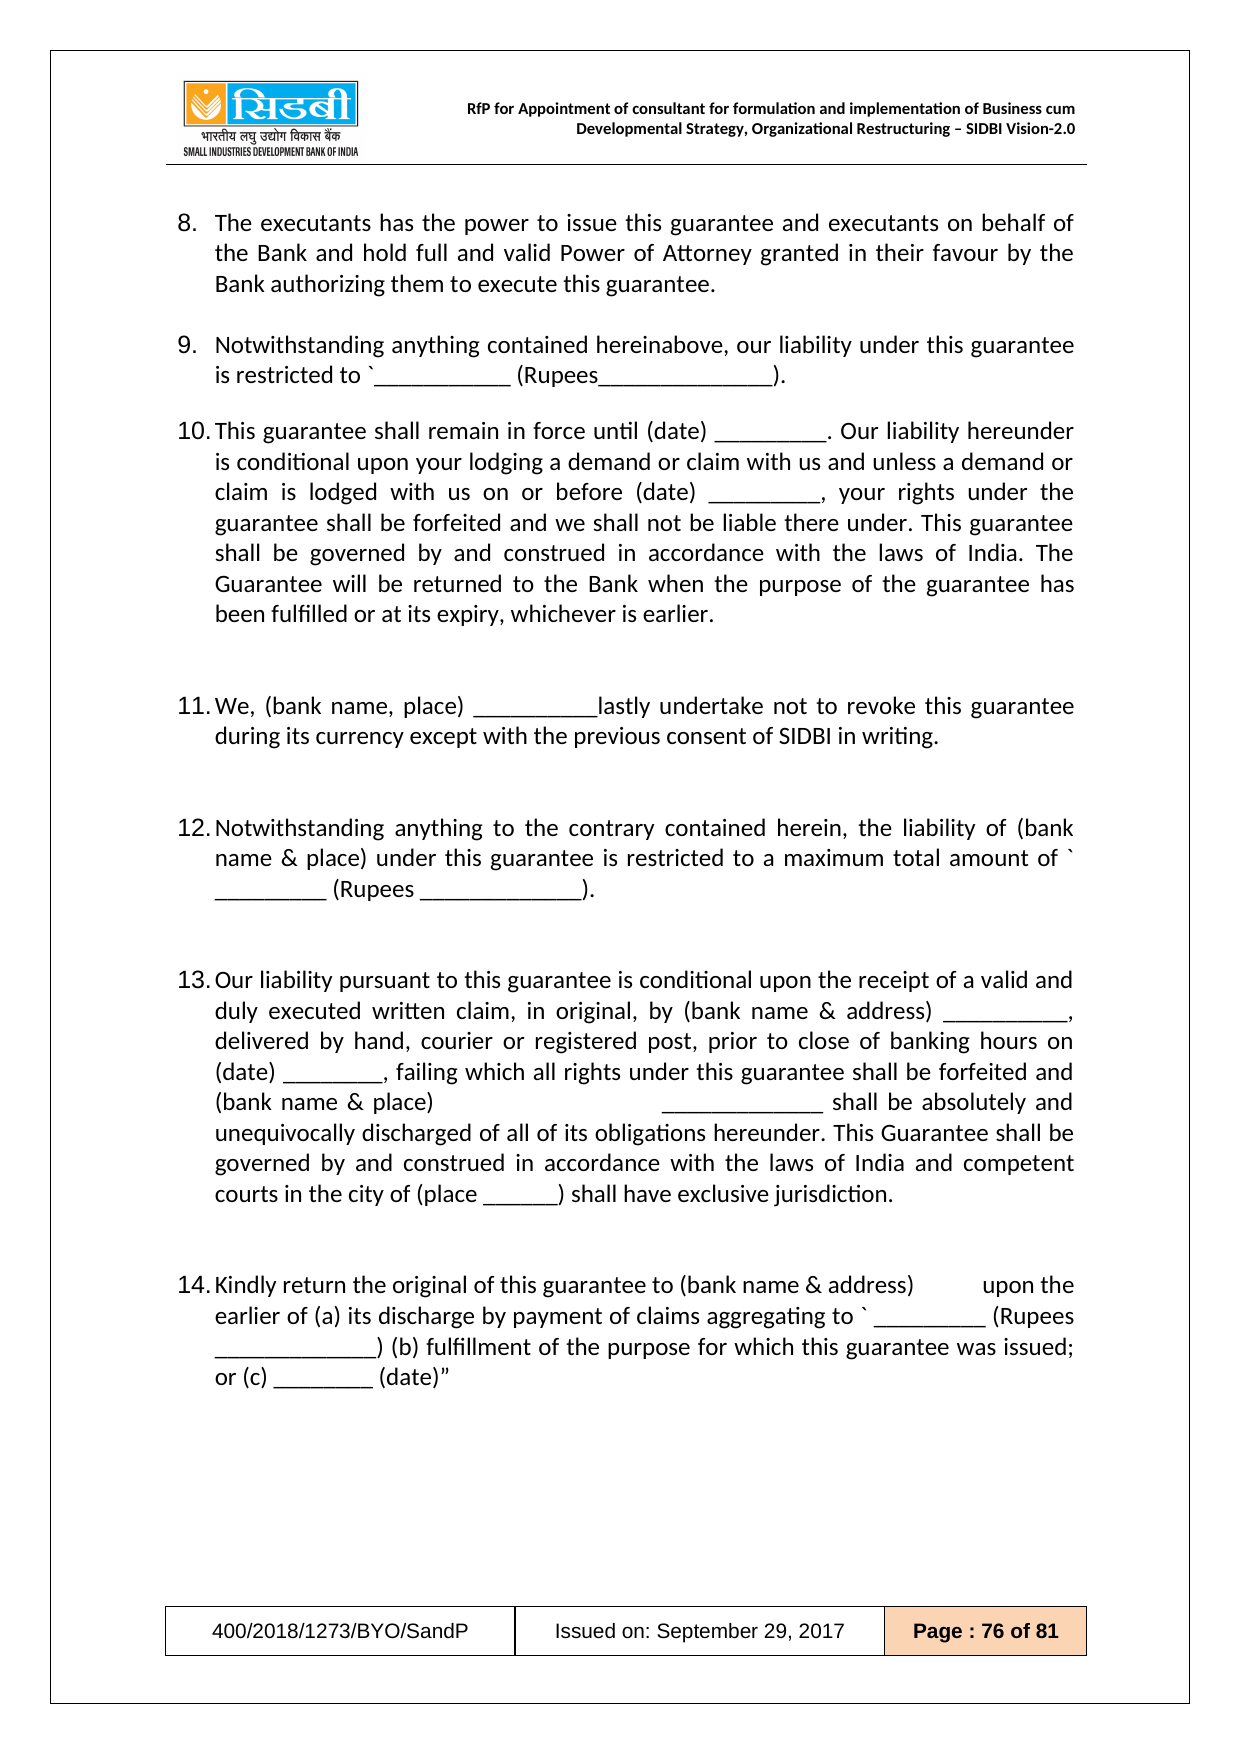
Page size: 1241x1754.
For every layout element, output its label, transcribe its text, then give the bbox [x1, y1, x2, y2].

list We, (bank name, place) __________lastly undertake not to revoke this guarantee during its currency except with the previous consent of SIDBI in writing. [177, 690, 1076, 751]
list Our liability pursuant to this guarantee is conditional upon the receipt of a valid and duly executed written claim, in original, by (bank name & address) __________, delivered by hand, courier or registered post, prior to close of banking hours on (date) ________, failing which all rights under this guarantee shall be forfeited and (bank name & place) _____________ shall be absolutely and unequivocally discharged of all of its obligations hereunder. This Guarantee shall be governed by and construed in accordance with the laws of India and competent courts in the city of (place ______) shall have exclusive jurisdiction. [177, 964, 1076, 1209]
list Kindly return the original of this guarantee to (bank name & address) upon the earlier of (a) its discharge by payment of claims aggregating to ` _________ (Rupees _____________) (b) fulfillment of the purpose for which this guarantee was issued; or (c) ________ (date)” [177, 1270, 1076, 1392]
picture [177, 73, 367, 164]
list This guarantee shall remain in force until (date) _________. Our liability hereunder is conditional upon your lodging a demand or claim with us and unless a demand or claim is lodged with us on or before (date) _________, your rights under the guarantee shall be forfeited and we shall not be liable there under. This guarantee shall be governed by and construed in accordance with the laws of India. The Guarantee will be returned to the Bank when the purpose of the guarantee has been fulfilled or at its expiry, whichever is earlier. [177, 415, 1076, 629]
list The executants has the power to issue this guarantee and executants on behalf of the Bank and hold full and valid Power of Attorney granted in their favour by the Bank authorizing them to execute this guarantee. [177, 207, 1076, 298]
list Notwithstanding anything to the contrary contained herein, the liability of (bank name & place) under this guarantee is restricted to a maximum total amount of ` _________ (Rupees _____________). [177, 812, 1076, 903]
list Notwithstanding anything contained hereinabove, our liability under this guarantee is restricted to `___________ (Rupees______________). [177, 329, 1076, 390]
